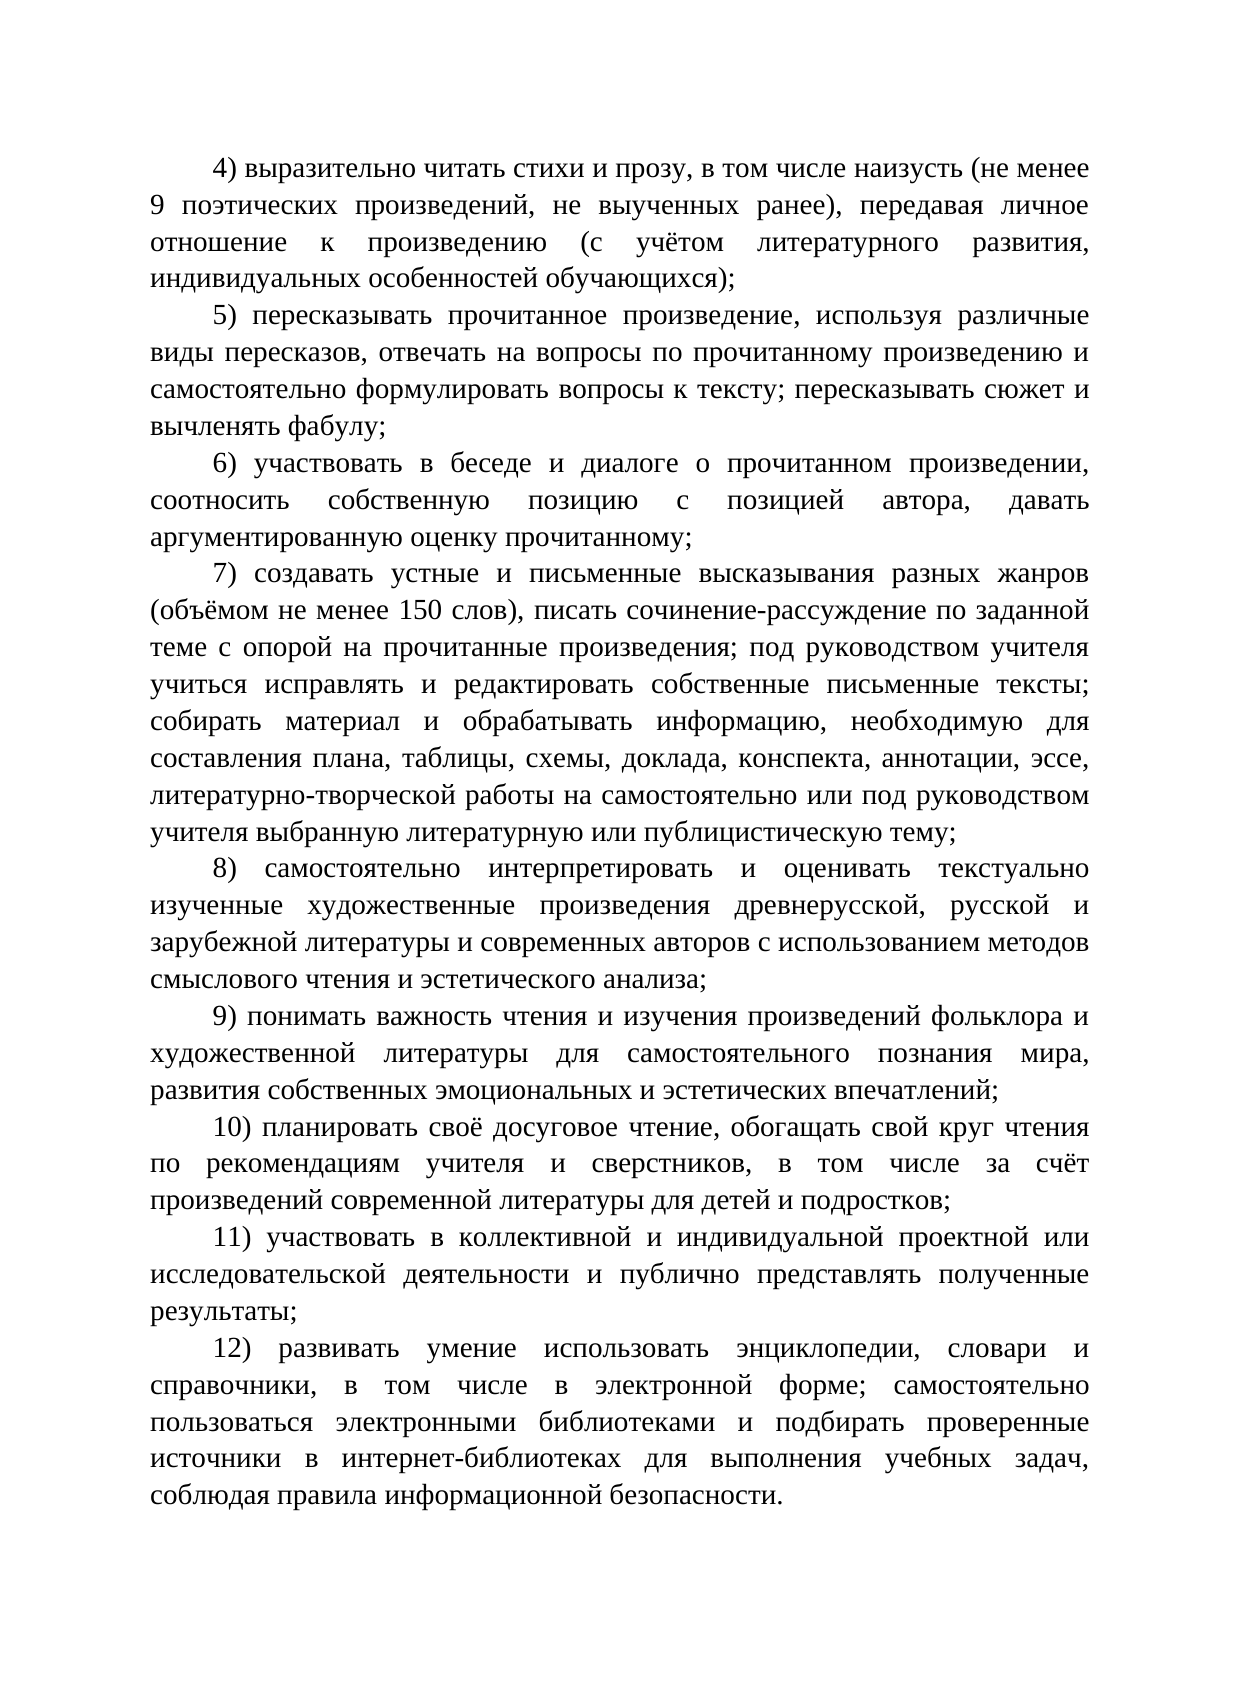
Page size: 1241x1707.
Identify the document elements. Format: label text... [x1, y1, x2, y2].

text 6) участвовать в беседе и диалоге о прочитанном произведении, соотносить собственную позицию с позицией автора, давать аргументированную оценку прочитанному; [150, 445, 1090, 552]
text 7) создавать устные и письменные высказывания разных жанров (объёмом не менее 150 слов), писать сочинение-рассуждение по заданной теме с опорой на прочитанные произведения; под руководством учителя учиться исправлять и редактировать собственные письменные тексты; собирать материал и обрабатывать информацию, необходимую для составления плана, таблицы, схемы, доклада, конспекта, аннотации, эссе, литературно-творческой работы на самостоятельно или под руководством учителя выбранную литературную или публицистическую тему; [150, 556, 1090, 847]
text 8) самостоятельно интерпретировать и оценивать текстуально изученные художественные произведения древнерусской, русской и зарубежной литературы и современных авторов с использованием методов смыслового чтения и эстетического анализа; [150, 851, 1090, 995]
text 12) развивать умение использовать энциклопедии, словари и справочники, в том числе в электронной форме; самостоятельно пользоваться электронными библиотеками и подбирать проверенные источники в интернет-библиотеках для выполнения учебных задач, соблюдая правила информационной безопасности. [150, 1330, 1090, 1511]
text 5) пересказывать прочитанное произведение, используя различные виды пересказов, отвечать на вопросы по прочитанному произведению и самостоятельно формулировать вопросы к тексту; пересказывать сюжет и вычленять фабулу; [150, 297, 1090, 442]
text 9) понимать важность чтения и изучения произведений фольклора и художественной литературы для самостоятельного познания мира, развития собственных эмоциональных и эстетических впечатлений; [150, 998, 1090, 1105]
text 4) выразительно читать стихи и прозу, в том числе наизусть (не менее 9 поэтических произведений, не выученных ранее), передавая личное отношение к произведению (с учётом литературного развития, индивидуальных особенностей обучающихся); [150, 150, 1090, 294]
text 11) участвовать в коллективной и индивидуальной проектной или исследовательской деятельности и публично представлять полученные результаты; [150, 1219, 1090, 1327]
text 10) планировать своё досуговое чтение, обогащать свой круг чтения по рекомендациям учителя и сверстников, в том числе за счёт произведений современной литературы для детей и подростков; [150, 1109, 1090, 1216]
